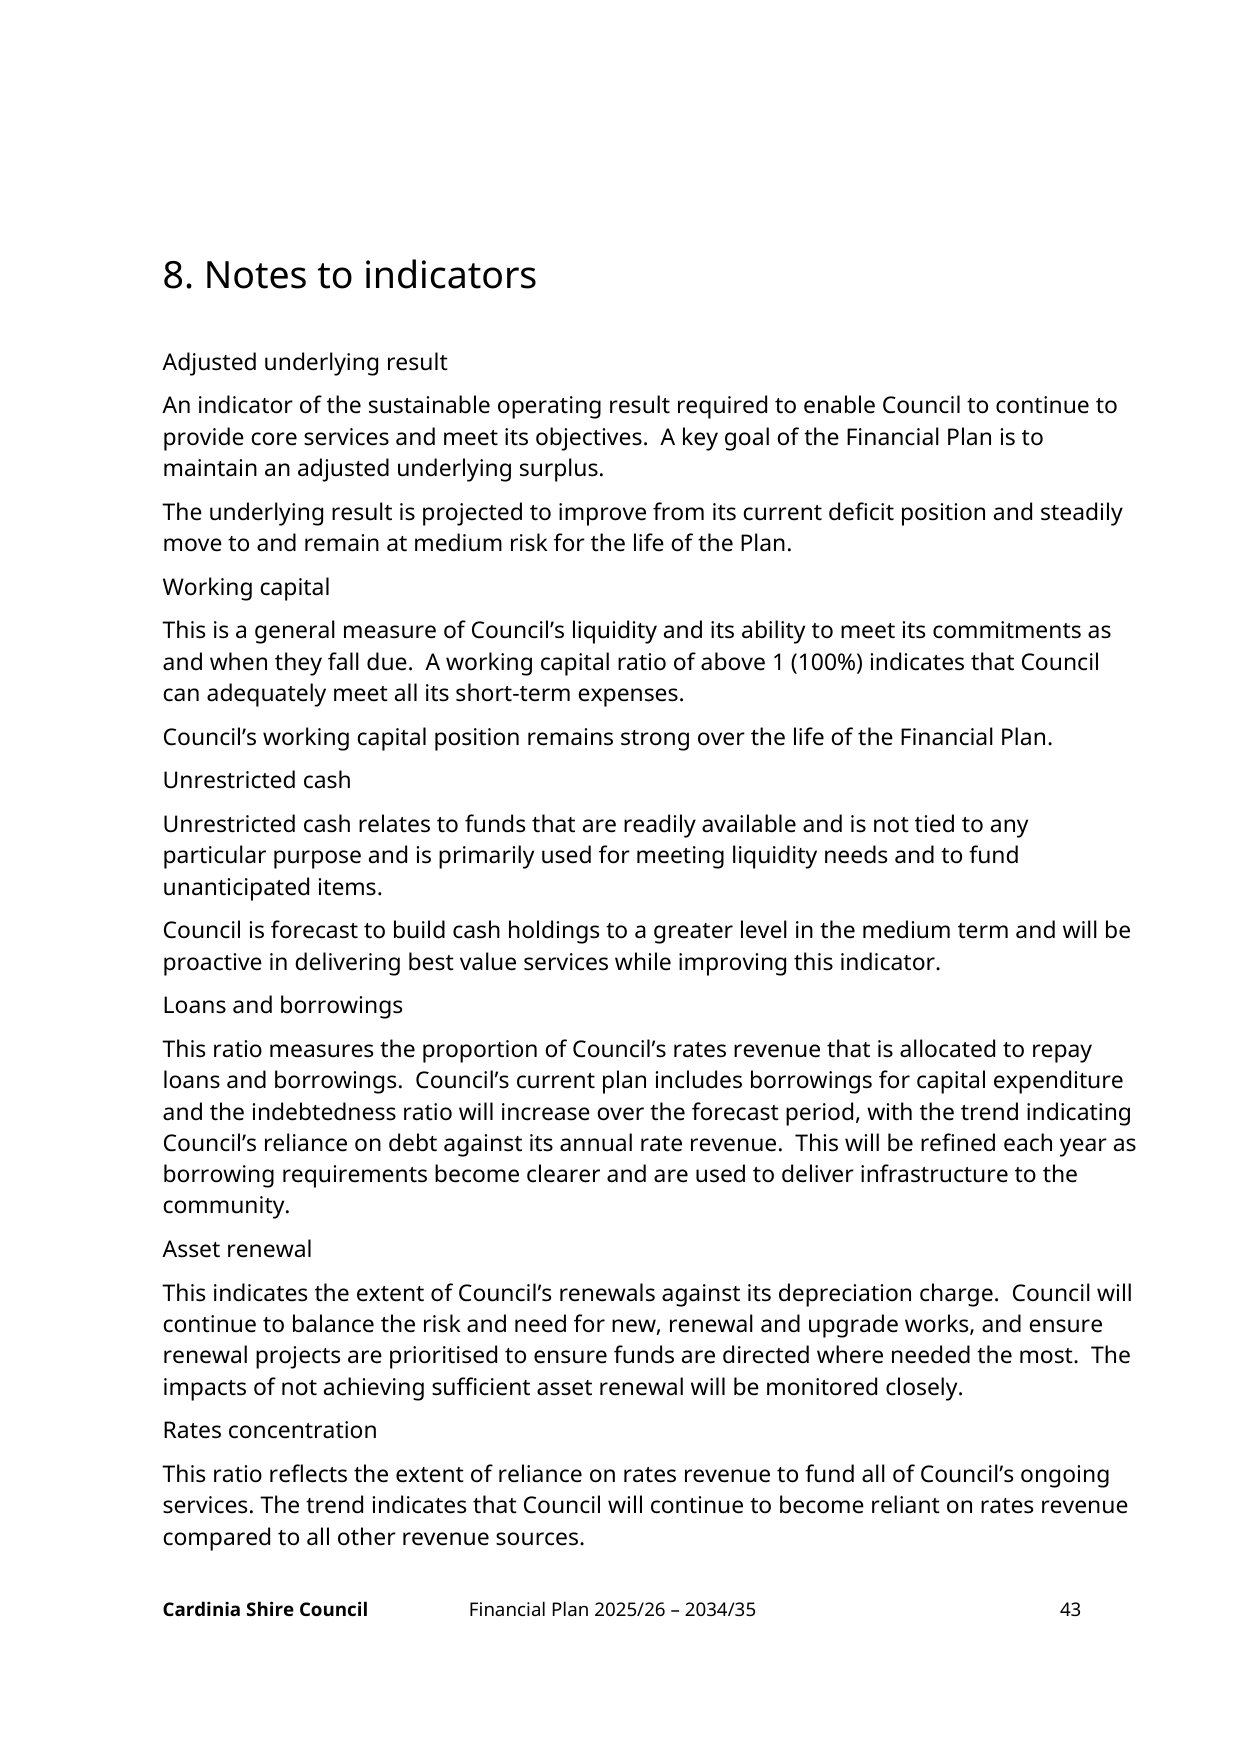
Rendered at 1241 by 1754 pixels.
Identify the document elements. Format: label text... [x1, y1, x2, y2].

text Council’s working capital position remains strong over the life of the Financial Plan. [162, 721, 1137, 752]
text This indicates the extent of Council’s renewals against its depreciation charge. Council will continue to balance the risk and need for new, renewal and upgrade works, and ensure renewal projects are prioritised to ensure funds are directed where needed the most. The impacts of not achieving sufficient asset renewal will be monitored closely. [162, 1277, 1137, 1402]
text An indicator of the sustainable operating result required to enable Council to continue to provide core services and meet its objectives. A key goal of the Financial Plan is to maintain an adjusted underlying surplus. [162, 389, 1137, 483]
subtitle Working capital [162, 571, 1137, 602]
subtitle Loans and borrowings [162, 989, 1137, 1021]
text Council is forecast to build cash holdings to a greater level in the medium term and will be proactive in delivering best value services while improving this indicator. [162, 914, 1137, 977]
subtitle Adjusted underlying result [162, 346, 1137, 377]
subtitle Asset renewal [162, 1233, 1137, 1264]
text The underlying result is projected to improve from its current deficit position and steadily move to and remain at medium risk for the life of the Plan. [162, 496, 1137, 558]
subtitle Unrestricted cash [162, 764, 1137, 796]
text This ratio reflects the extent of reliance on rates revenue to fund all of Council’s ongoing services. The trend indicates that Council will continue to become reliant on rates revenue compared to all other revenue sources. [162, 1458, 1137, 1552]
subtitle Rates concentration [162, 1414, 1137, 1446]
text This ratio measures the proportion of Council’s rates revenue that is allocated to repay loans and borrowings. Council’s current plan includes borrowings for capital expenditure and the indebtedness ratio will increase over the forecast period, with the trend indicating Council’s reliance on debt against its annual rate revenue. This will be refined each year as borrowing requirements become clearer and are used to deliver infrastructure to the community. [162, 1033, 1137, 1221]
text Unrestricted cash relates to funds that are readily available and is not tied to any particular purpose and is primarily used for meeting liquidity needs and to fund unanticipated items. [162, 808, 1137, 902]
text This is a general measure of Council’s liquidity and its ability to meet its commitments as and when they fall due. A working capital ratio of above 1 (100%) indicates that Council can adequately meet all its short-term expenses. [162, 614, 1137, 708]
subtitle 8. Notes to indicators [162, 249, 1137, 300]
